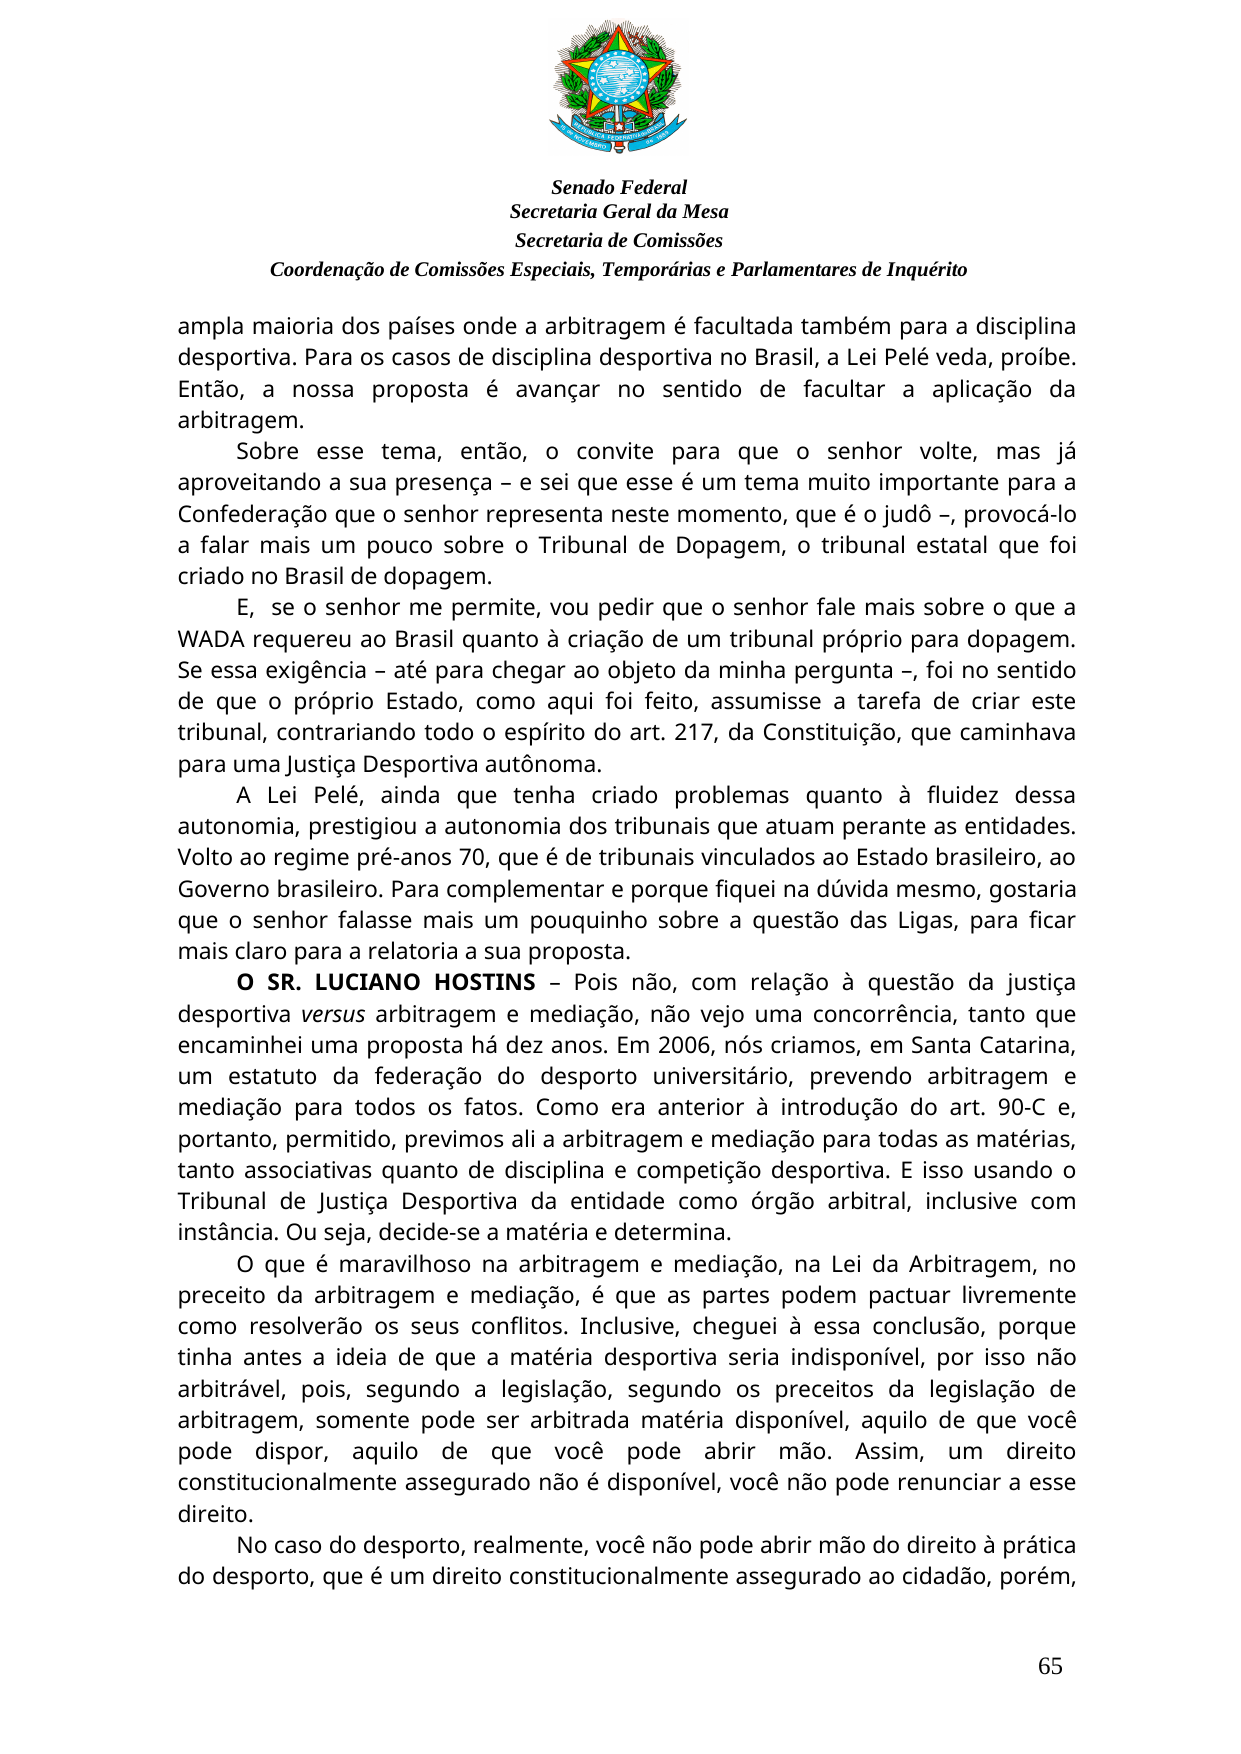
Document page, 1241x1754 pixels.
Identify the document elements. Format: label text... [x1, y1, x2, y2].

text Sobre esse tema, então, o convite para que o senhor volte, mas já aproveitando a sua presença – e sei que esse é um tema muito importante para a Confederação que o senhor representa neste momento, que é o judô –, provocá-lo a falar mais um pouco sobre o Tribunal de Dopagem, o tribunal estatal que foi criado no Brasil de dopagem. [177, 435, 1078, 591]
text O que é maravilhoso na arbitragem e mediação, na Lei da Arbitragem, no preceito da arbitragem e mediação, é que as partes podem pactuar livremente como resolverão os seus conflitos. Inclusive, cheguei à essa conclusão, porque tinha antes a ideia de que a matéria desportiva seria indisponível, por isso não arbitrável, pois, segundo a legislação, segundo os preceitos da legislação de arbitragem, somente pode ser arbitrada matéria disponível, aquilo de que você pode dispor, aquilo de que você pode abrir mão. Assim, um direito constitucionalmente assegurado não é disponível, você não pode renunciar a esse direito. [177, 1247, 1078, 1529]
picture [547, 18, 689, 156]
text E, se o senhor me permite, vou pedir que o senhor fale mais sobre o que a WADA requereu ao Brasil quanto à criação de um tribunal próprio para dopagem. Se essa exigência – até para chegar ao objeto da minha pergunta –, foi no sentido de que o próprio Estado, como aqui foi feito, assumisse a tarefa de criar este tribunal, contrariando todo o espírito do art. 217, da Constituição, que caminhava para uma Justiça Desportiva autônoma. [177, 591, 1078, 779]
text A Lei Pelé, ainda que tenha criado problemas quanto à fluidez dessa autonomia, prestigiou a autonomia dos tribunais que atuam perante as entidades. Volto ao regime pré-anos 70, que é de tribunais vinculados ao Estado brasileiro, ao Governo brasileiro. Para complementar e porque fiquei na dúvida mesmo, gostaria que o senhor falasse mais um pouquinho sobre a questão das Ligas, para ficar mais claro para a relatoria a sua proposta. [177, 779, 1078, 966]
text O SR. LUCIANO HOSTINS – Pois não, com relação à questão da justiça desportiva versus arbitragem e mediação, não vejo uma concorrência, tanto que encaminhei uma proposta há dez anos. Em 2006, nós criamos, em Santa Catarina, um estatuto da federação do desporto universitário, prevendo arbitragem e mediação para todos os fatos. Como era anterior à introdução do art. 90-C e, portanto, permitido, previmos ali a arbitragem e mediação para todas as matérias, tanto associativas quanto de disciplina e competição desportiva. E isso usando o Tribunal de Justiça Desportiva da entidade como órgão arbitral, inclusive com instância. Ou seja, decide-se a matéria e determina. [177, 966, 1078, 1247]
